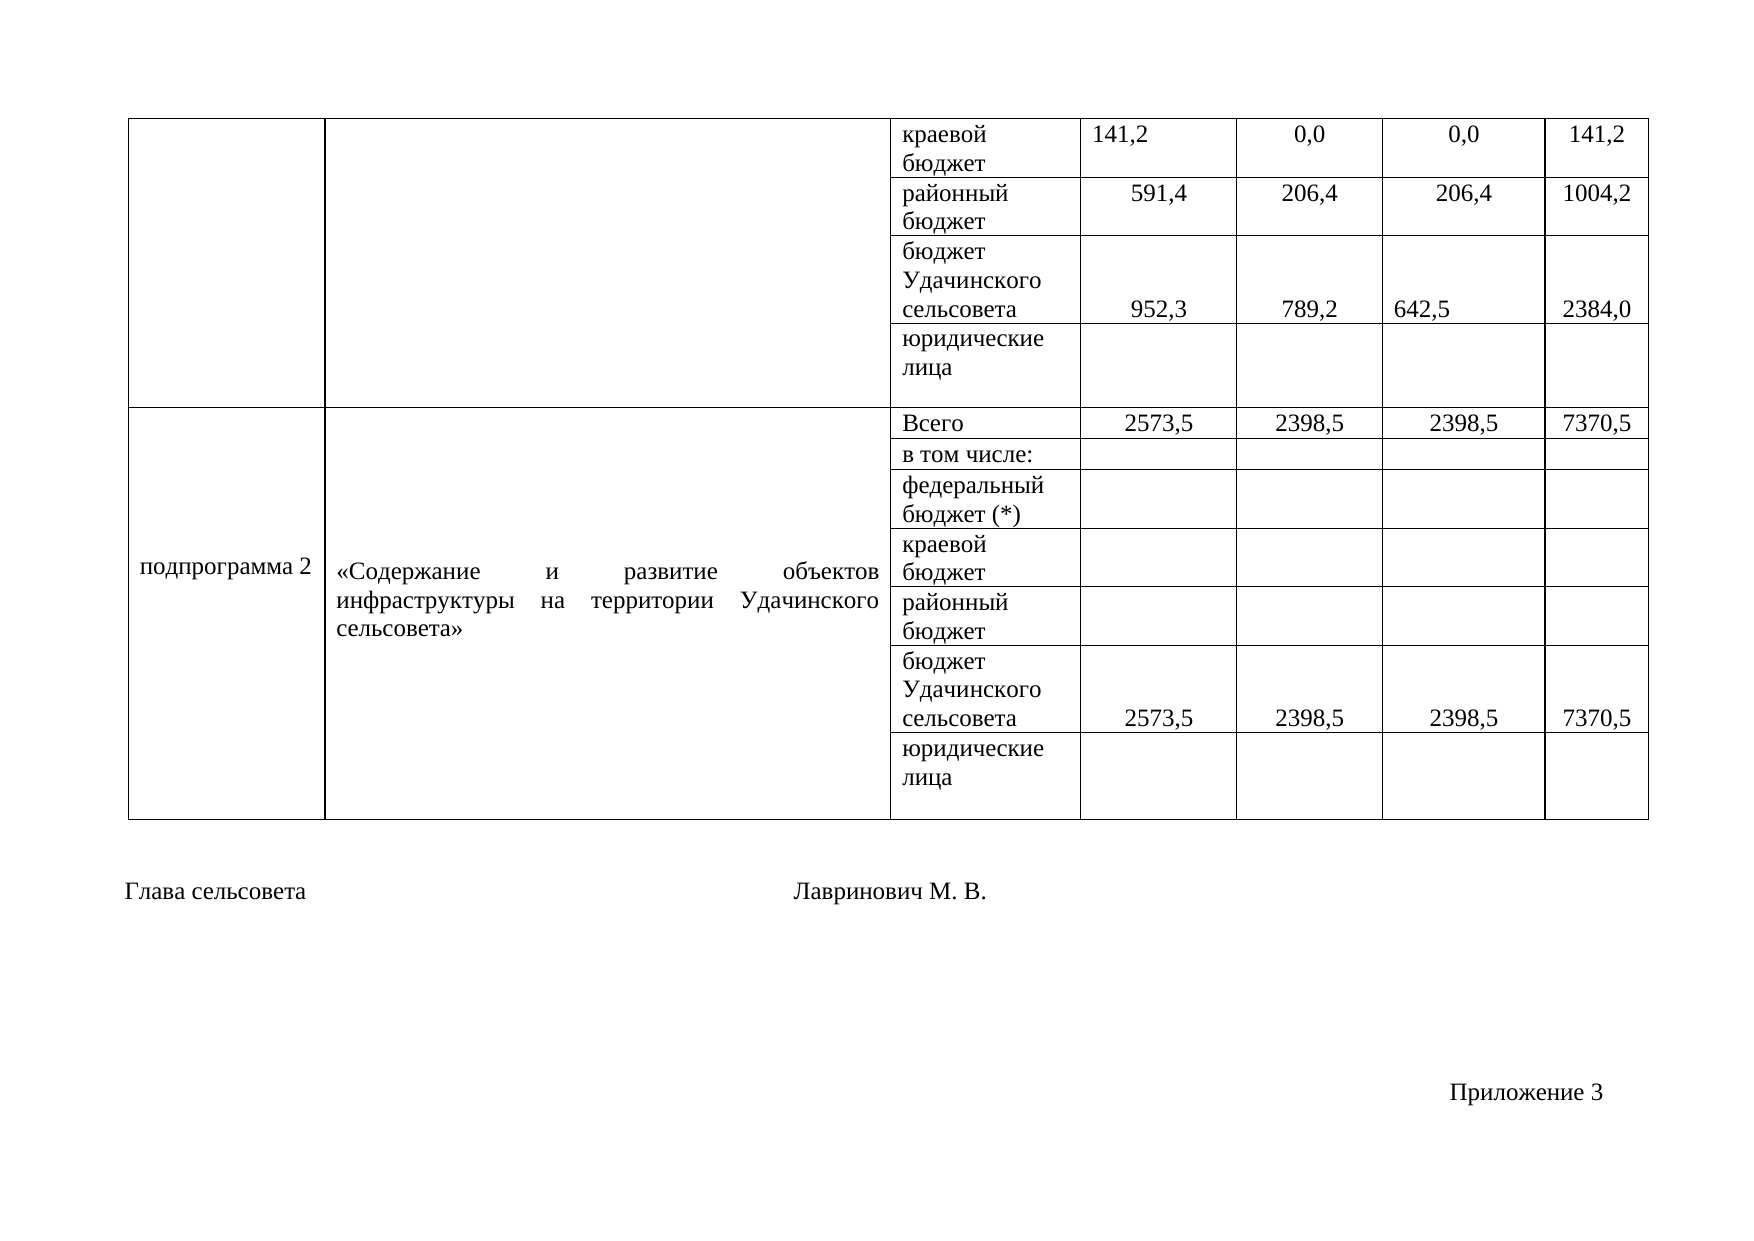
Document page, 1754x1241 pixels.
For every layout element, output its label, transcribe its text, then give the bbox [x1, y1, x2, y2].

table_cell юридические лица [891, 324, 1080, 407]
table_cell [1546, 733, 1648, 819]
table_cell [1237, 733, 1382, 819]
table_cell «Содержание и развитие объектов инфраструктуры на территории Удачинского сельсовета» [326, 408, 890, 819]
table_cell 2398,5 [1237, 408, 1382, 438]
table_cell 7370,5 [1546, 646, 1648, 732]
table_cell [1383, 529, 1544, 586]
table_cell подпрограмма 2 [129, 408, 324, 819]
table_cell 206,4 [1237, 178, 1382, 235]
table_cell 789,2 [1237, 236, 1382, 322]
table_cell 7370,5 [1546, 408, 1648, 438]
table_cell [1081, 324, 1236, 407]
table_cell [1237, 529, 1382, 586]
table_cell [1383, 733, 1544, 819]
table_cell [1237, 470, 1382, 528]
table_cell 1004,2 [1546, 178, 1648, 235]
table_cell 0,0 [1237, 119, 1382, 177]
table_cell [1081, 529, 1236, 586]
table_cell краевой бюджет [891, 529, 1080, 586]
table_cell [1081, 733, 1236, 819]
table_cell [1383, 439, 1544, 469]
table_cell 952,3 [1081, 236, 1236, 322]
table_cell краевой бюджет [891, 119, 1080, 177]
text Приложение 3 [118, 1077, 1636, 1106]
table_cell [1237, 324, 1382, 407]
table_cell [1546, 324, 1648, 407]
table_cell 2398,5 [1383, 646, 1544, 732]
table_cell [1081, 470, 1236, 528]
table_cell 0,0 [1383, 119, 1544, 177]
table_cell 2384,0 [1546, 236, 1648, 322]
table_cell федеральный бюджет (*) [891, 470, 1080, 528]
table_cell 206,4 [1383, 178, 1544, 235]
table_cell 141,2 [1081, 119, 1236, 177]
text Глава сельсовета Лавринович М. В. [118, 876, 1636, 905]
table_cell районный бюджет [891, 587, 1080, 645]
table_cell 141,2 [1546, 119, 1648, 177]
table_cell бюджет Удачинского сельсовета [891, 646, 1080, 732]
table_cell 2398,5 [1237, 646, 1382, 732]
table_cell [1237, 587, 1382, 645]
table_cell [1081, 439, 1236, 469]
table_cell Всего [891, 408, 1080, 438]
table_cell 2573,5 [1081, 646, 1236, 732]
table_cell [1383, 587, 1544, 645]
table_cell [1546, 529, 1648, 586]
table_cell районный бюджет [891, 178, 1080, 235]
table_cell 591,4 [1081, 178, 1236, 235]
table_cell 2398,5 [1383, 408, 1544, 438]
table_cell [1546, 439, 1648, 469]
table_cell [1546, 587, 1648, 645]
table_cell [1383, 470, 1544, 528]
table_cell 642,5 [1383, 236, 1544, 322]
table_cell [1237, 439, 1382, 469]
table_cell [1081, 587, 1236, 645]
table_cell бюджет Удачинского сельсовета [891, 236, 1080, 322]
table_cell в том числе: [891, 439, 1080, 469]
table_cell 2573,5 [1081, 408, 1236, 438]
table_cell [1546, 470, 1648, 528]
table_cell [1383, 324, 1544, 407]
table_cell юридические лица [891, 733, 1080, 819]
